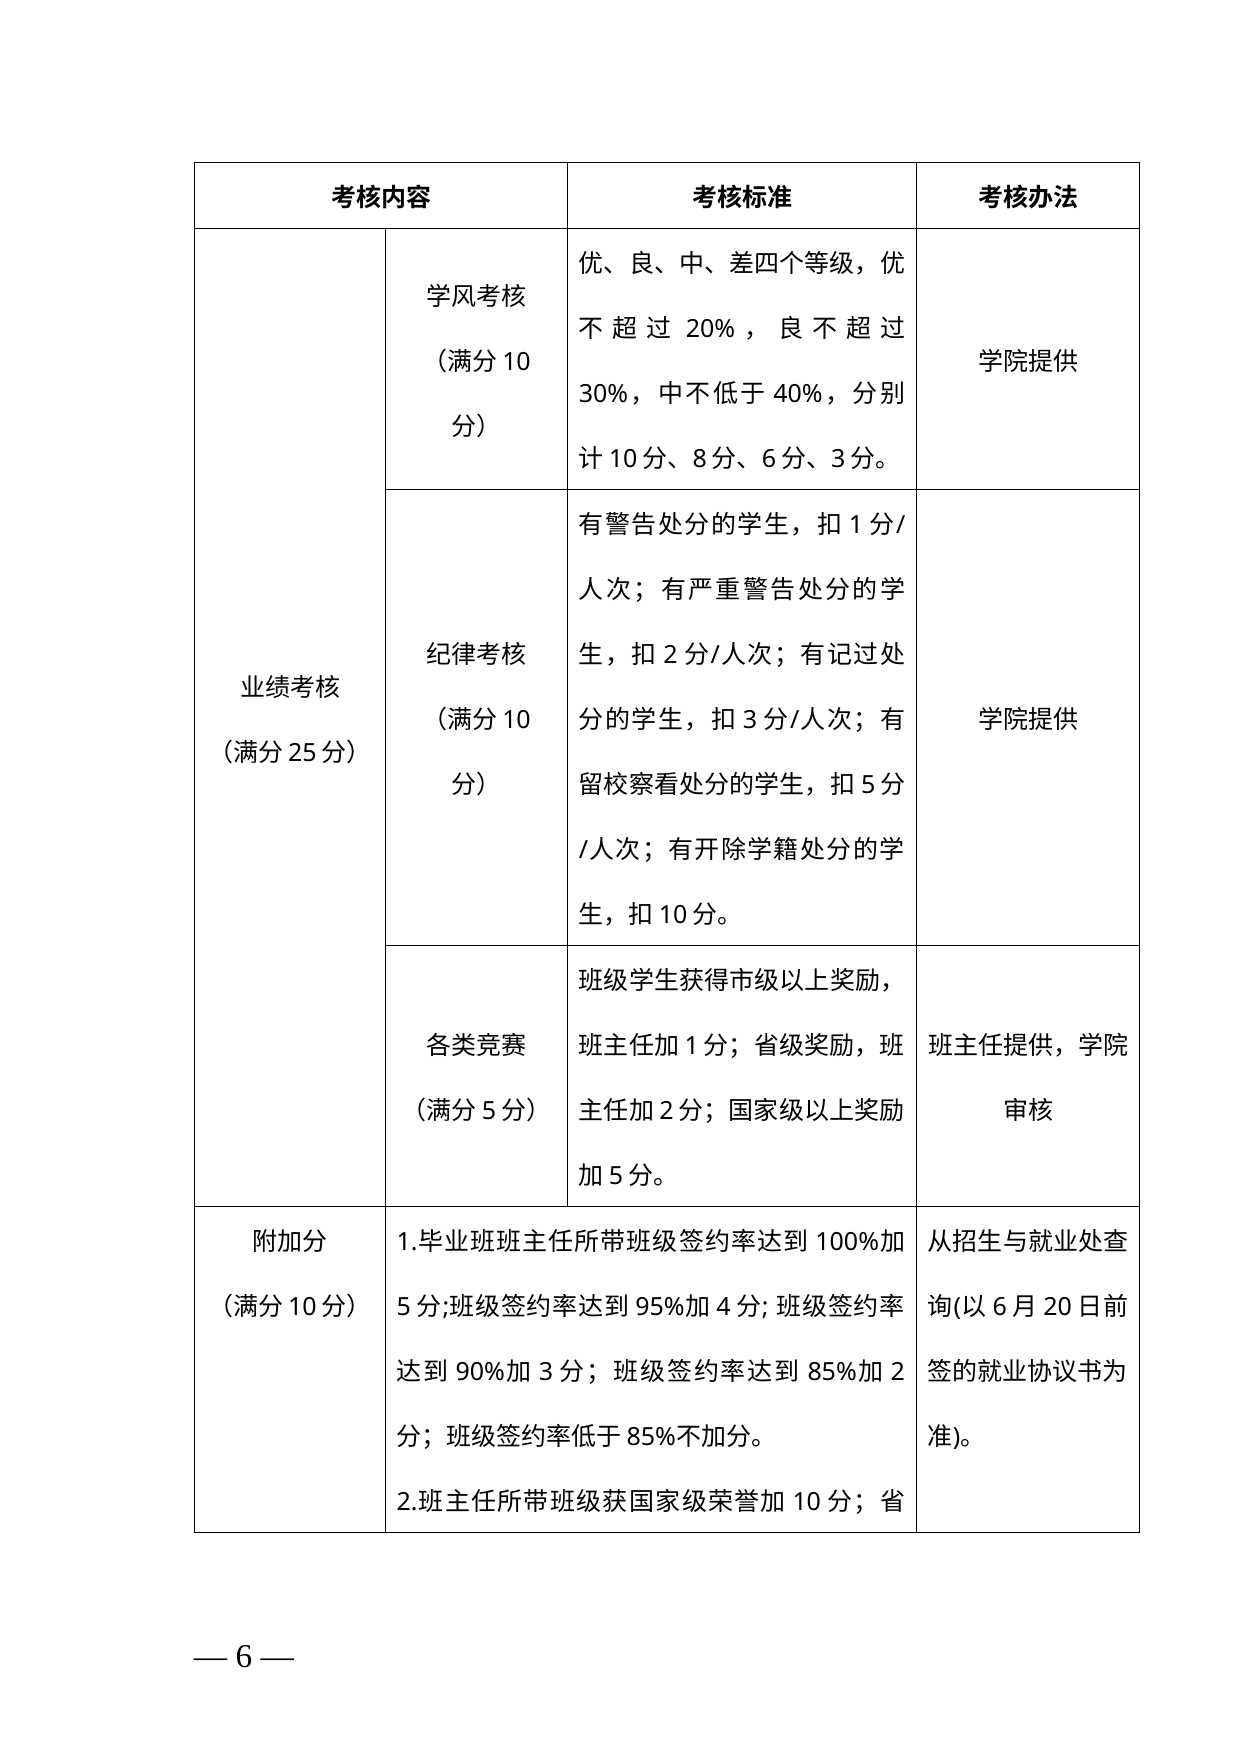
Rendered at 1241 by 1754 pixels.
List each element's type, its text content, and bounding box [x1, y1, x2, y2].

table_cell 纪律考核 （满分10分） [386, 490, 567, 945]
table_header 考核内容 [195, 163, 567, 228]
table_header 考核标准 [568, 163, 916, 228]
table_cell 班主任提供，学院审核 [917, 946, 1139, 1206]
table_cell 学院提供 [917, 229, 1139, 489]
table_cell 优、良、中、差四个等级，优不超过20%，良不超过30%，中不低于40%，分别计10分、8分、6分、3分。 [568, 229, 916, 489]
table_cell 各类竞赛 （满分5分） [386, 946, 567, 1206]
table_cell 从招生与就业处查询(以6月20日前签的就业协议书为准)。 [917, 1207, 1139, 1532]
table_cell 有警告处分的学生，扣1分/人次；有严重警告处分的学生，扣2分/人次；有记过处分的学生，扣3分/人次；有留校察看处分的学生，扣5分/人次；有开除学籍处分的学生，扣10分。 [568, 490, 916, 945]
table_cell 学院提供 [917, 490, 1139, 945]
table_cell 学风考核 （满分10分） [386, 229, 567, 489]
table_cell 班级学生获得市级以上奖励，班主任加1分；省级奖励，班主任加2分；国家级以上奖励加5分。 [568, 946, 916, 1206]
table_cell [386, 1207, 916, 1532]
table_cell 业绩考核 （满分25分） [195, 229, 385, 1206]
table_cell 附加分 （满分10分） [195, 1207, 385, 1532]
table_header 考核办法 [917, 163, 1139, 228]
